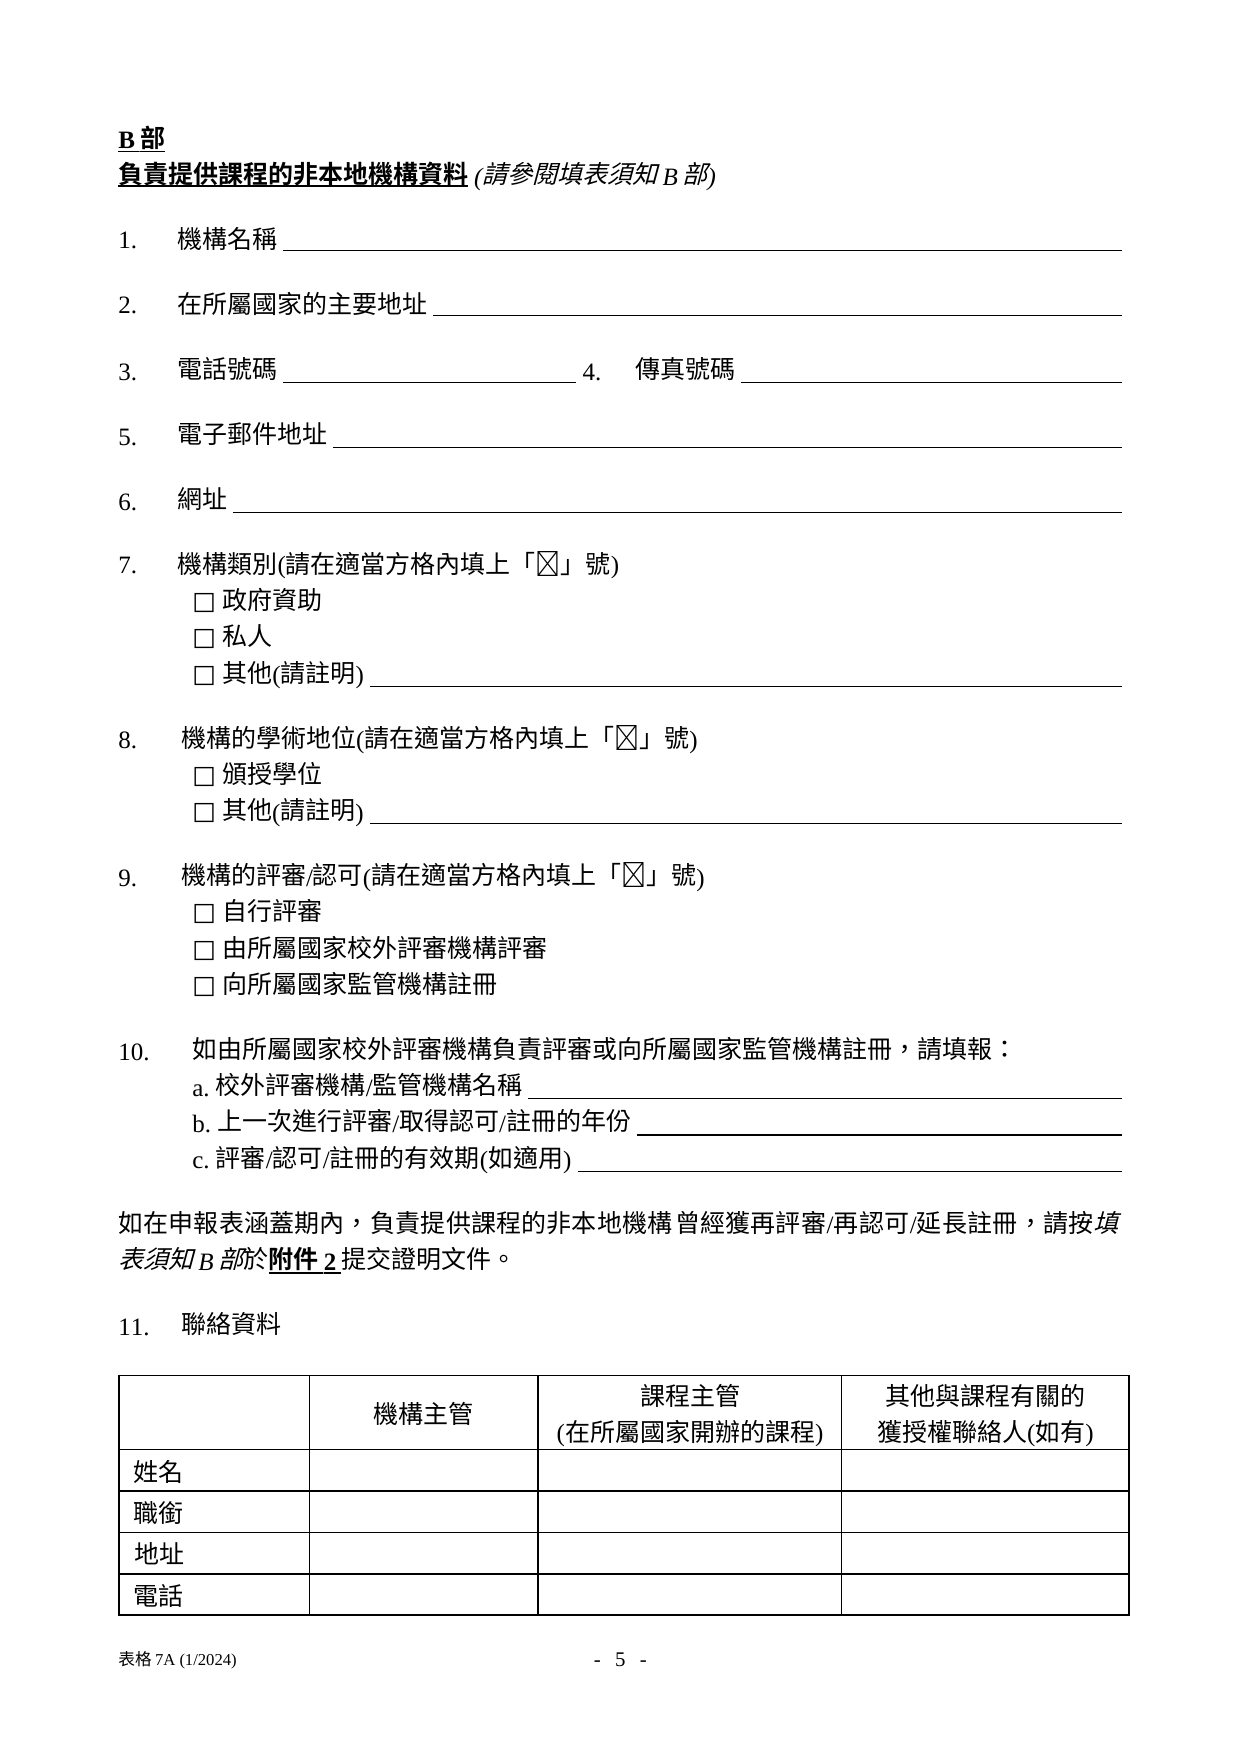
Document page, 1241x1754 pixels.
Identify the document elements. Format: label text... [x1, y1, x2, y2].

text 2. 在所屬國家的主要地址 [118, 284, 1122, 321]
text b. 上一次進行評審/取得認可/註冊的年份 [118, 1102, 1122, 1138]
text 如在申報表涵蓋期內，負責提供課程的非本地機構曾經獲再評審/再認可/延長註冊，請按填表須知B部於附件2提交證明文件。 [118, 1203, 1122, 1276]
text 6. 網址 [118, 479, 1122, 516]
text 1. 機構名稱 [118, 191, 1122, 256]
table_cell [539, 1492, 841, 1531]
text □ 向所屬國家監管機構註冊 [118, 964, 1122, 1001]
table_cell [842, 1492, 1128, 1531]
text □ 由所屬國家校外評審機構評審 [118, 928, 1122, 964]
table_cell [842, 1533, 1128, 1573]
text □ 其他(請註明) [118, 653, 1122, 689]
text 5. 電子郵件地址 [118, 414, 1122, 451]
table_cell [539, 1575, 841, 1614]
text B部 [118, 118, 1122, 154]
table_cell [310, 1575, 537, 1614]
text 7. 機構類別(請在適當方格內填上「」號) [118, 544, 1122, 581]
table_cell 地址 [120, 1533, 309, 1573]
table_header 其他與課程有關的 獲授權聯絡人(如有) [842, 1376, 1128, 1449]
table_cell 姓名 [120, 1450, 309, 1490]
table_cell [310, 1533, 537, 1573]
text c. 評審/認可/註冊的有效期(如適用) [118, 1138, 1122, 1174]
table_cell [310, 1450, 537, 1490]
table_cell [842, 1575, 1128, 1614]
table_header 機構主管 [310, 1376, 537, 1449]
table_cell [539, 1450, 841, 1490]
text □ 頒授學位 [118, 754, 1122, 791]
table_header [120, 1376, 309, 1449]
text 3. 電話號碼 4. 傳真號碼 [118, 349, 1122, 386]
table_cell 電話 [120, 1575, 309, 1614]
text a. 校外評審機構/監管機構名稱 [118, 1066, 1122, 1102]
table_cell 職銜 [120, 1492, 309, 1531]
text □ 其他(請註明) [118, 791, 1122, 827]
text □ 私人 [118, 617, 1122, 653]
text 負責提供課程的非本地機構資料 (請參閱填表須知B部) [118, 154, 1122, 191]
text 8. 機構的學術地位(請在適當方格內填上「」號) [118, 718, 1122, 754]
table_header 課程主管 (在所屬國家開辦的課程) [539, 1376, 841, 1449]
table_cell [842, 1450, 1128, 1490]
text 11. 聯絡資料 [118, 1304, 1122, 1375]
text 10. 如由所屬國家校外評審機構負責評審或向所屬國家監管機構註冊，請填報： [118, 1029, 1122, 1066]
text 9. 機構的評審/認可(請在適當方格內填上「」號) [118, 856, 1122, 892]
table_cell [539, 1533, 841, 1573]
table_cell [310, 1492, 537, 1531]
text □ 政府資助 [118, 581, 1122, 617]
text □ 自行評審 [118, 892, 1122, 928]
